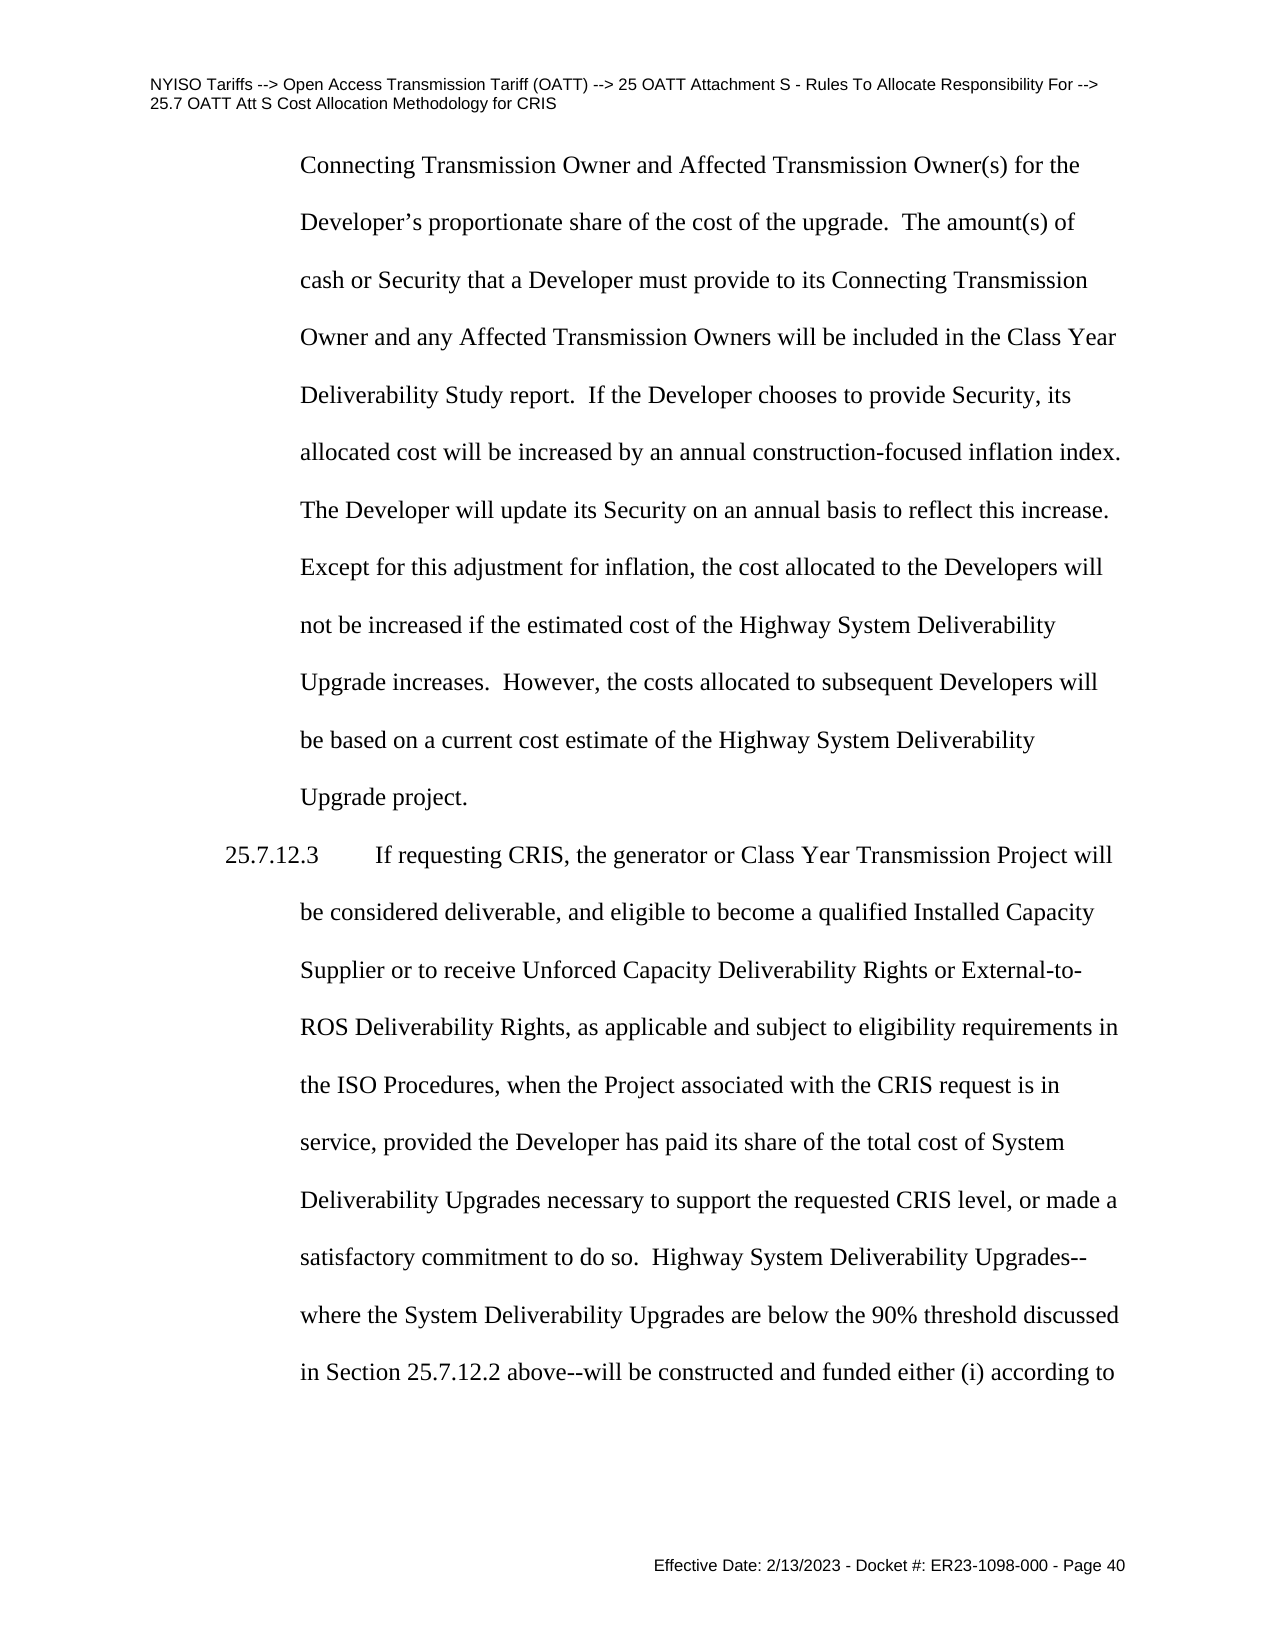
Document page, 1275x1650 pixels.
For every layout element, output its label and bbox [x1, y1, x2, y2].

text [225, 150, 1125, 811]
text [225, 840, 1125, 1386]
